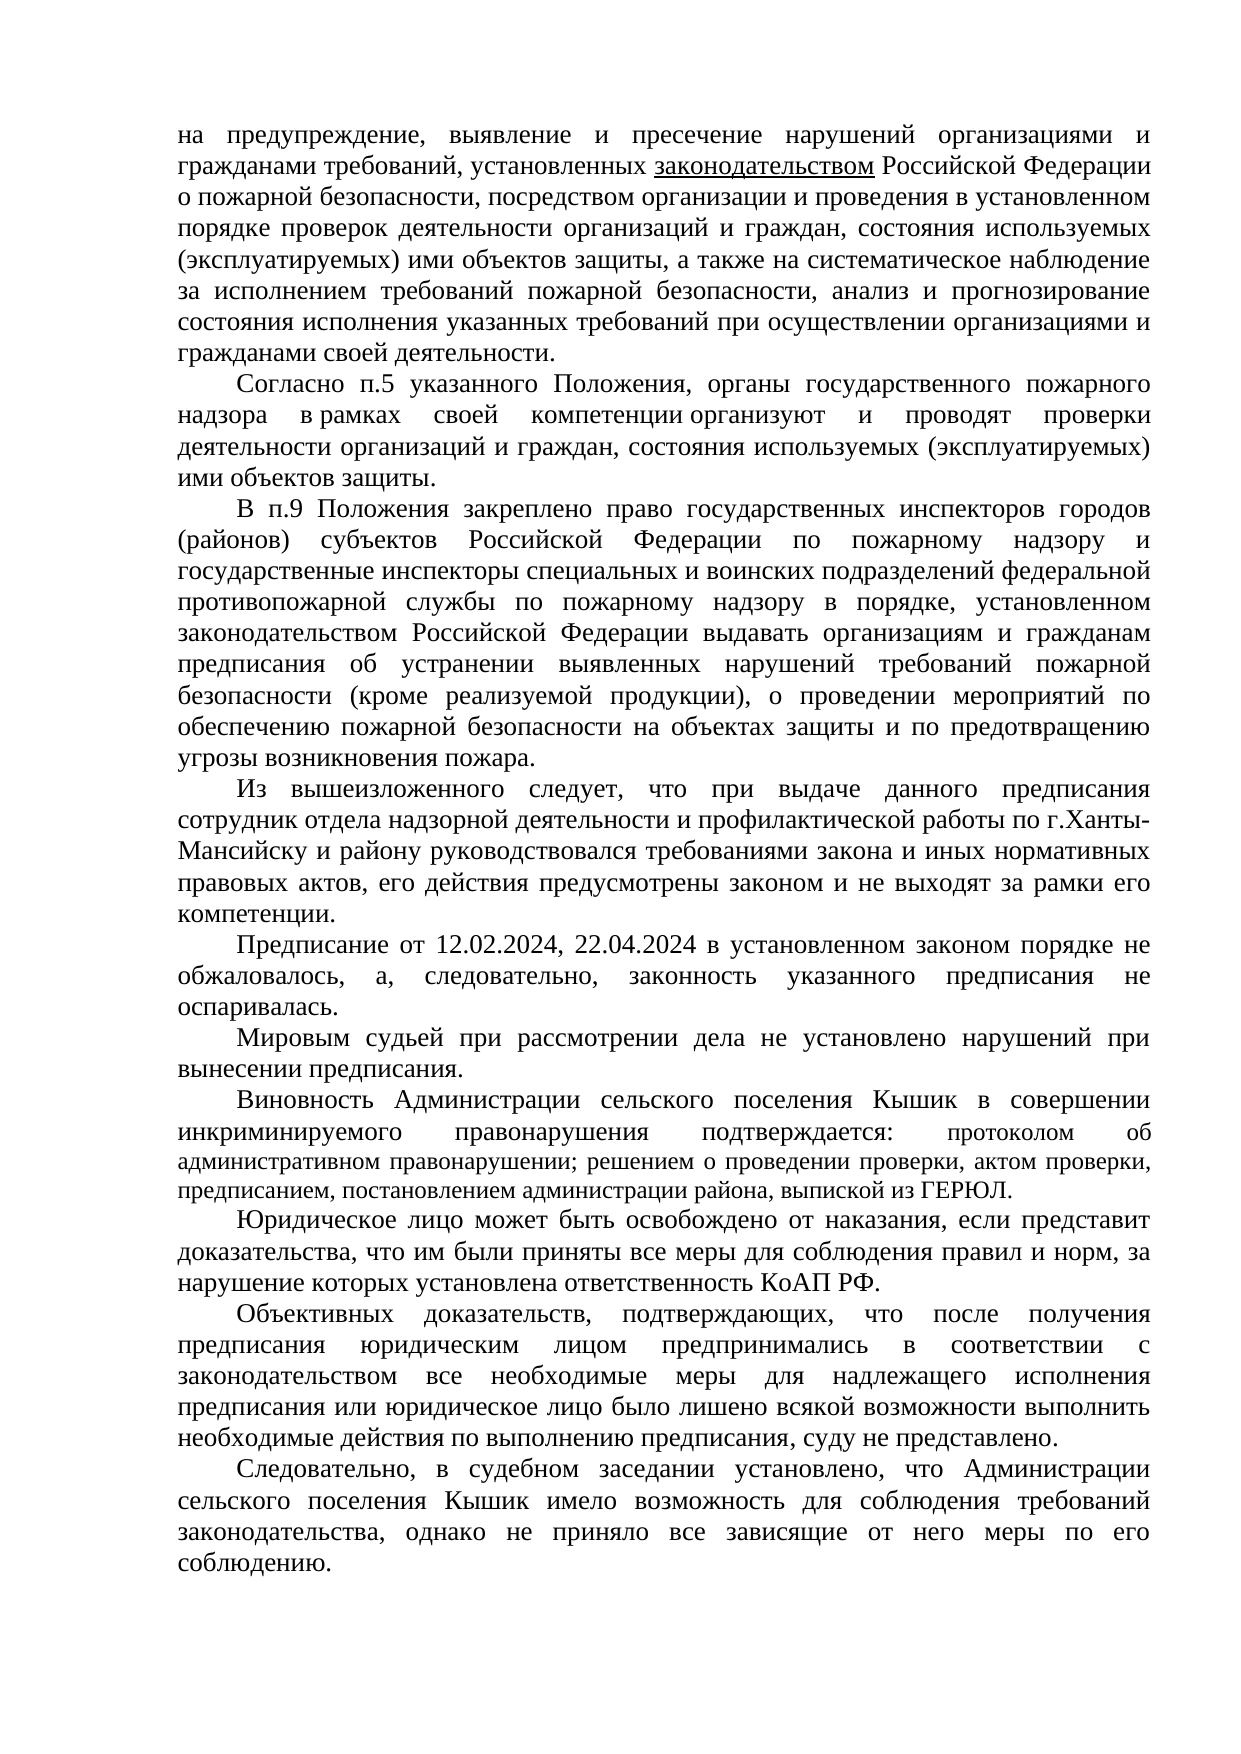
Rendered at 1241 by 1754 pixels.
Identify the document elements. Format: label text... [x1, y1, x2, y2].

text Объективных доказательств, подтверждающих, что после получения предписания юридическим лицом предпринимались в соответствии с законодательством все необходимые меры для надлежащего исполнения предписания или юридическое лицо было лишено всякой возможности выполнить необходимые действия по выполнению предписания, суду не представлено. [177, 1297, 1152, 1453]
text Мировым судьей при рассмотрении дела не установлено нарушений при вынесении предписания. [177, 1021, 1152, 1084]
text Юридическое лицо может быть освобождено от наказания, если представит доказательства, что им были приняты все меры для соблюдения правил и норм, за нарушение которых установлена ответственность КоАП РФ. [177, 1203, 1152, 1297]
text В п.9 Положения закреплено право государственных инспекторов городов (районов) субъектов Российской Федерации по пожарному надзору и государственные инспекторы специальных и воинских подразделений федеральной противопожарной службы по пожарному надзору в порядке, установленном законодательством Российской Федерации выдавать организациям и гражданам предписания об устранении выявленных нарушений требований пожарной безопасности (кроме реализуемой продукции), о проведении мероприятий по обеспечению пожарной безопасности на объектах защиты и по предотвращению угрозы возникновения пожара. [177, 492, 1152, 772]
text Из вышеизложенного следует, что при выдаче данного предписания сотрудник отдела надзорной деятельности и профилактической работы по г.Ханты-Мансийску и району руководствовался требованиями закона и иных нормативных правовых актов, его действия предусмотрены законом и не выходят за рамки его компетенции. [177, 772, 1152, 928]
text Предписание от 12.02.2024, 22.04.2024 в установленном законом порядке не обжаловалось, а, следовательно, законность указанного предписания не оспаривалась. [177, 928, 1152, 1021]
text Согласно п.5 указанного Положения, органы государственного пожарного надзора в рамках своей компетенции организуют и проводят проверки деятельности организаций и граждан, состояния используемых (эксплуатируемых) ими объектов защиты. [177, 367, 1152, 492]
subtitle Виновность Администрации сельского поселения Кышик в совершении инкриминируемого правонарушения подтверждается: протоколом об административном правонарушении; решением о проведении проверки, актом проверки, предписанием, постановлением администрации района, выпиской из ГЕРЮЛ. [177, 1084, 1152, 1203]
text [177, 118, 1152, 367]
text Следовательно, в судебном заседании установлено, что Администрации сельского поселения Кышик имело возможность для соблюдения требований законодательства, однако не приняло все зависящие от него меры по его соблюдению. [177, 1453, 1152, 1577]
